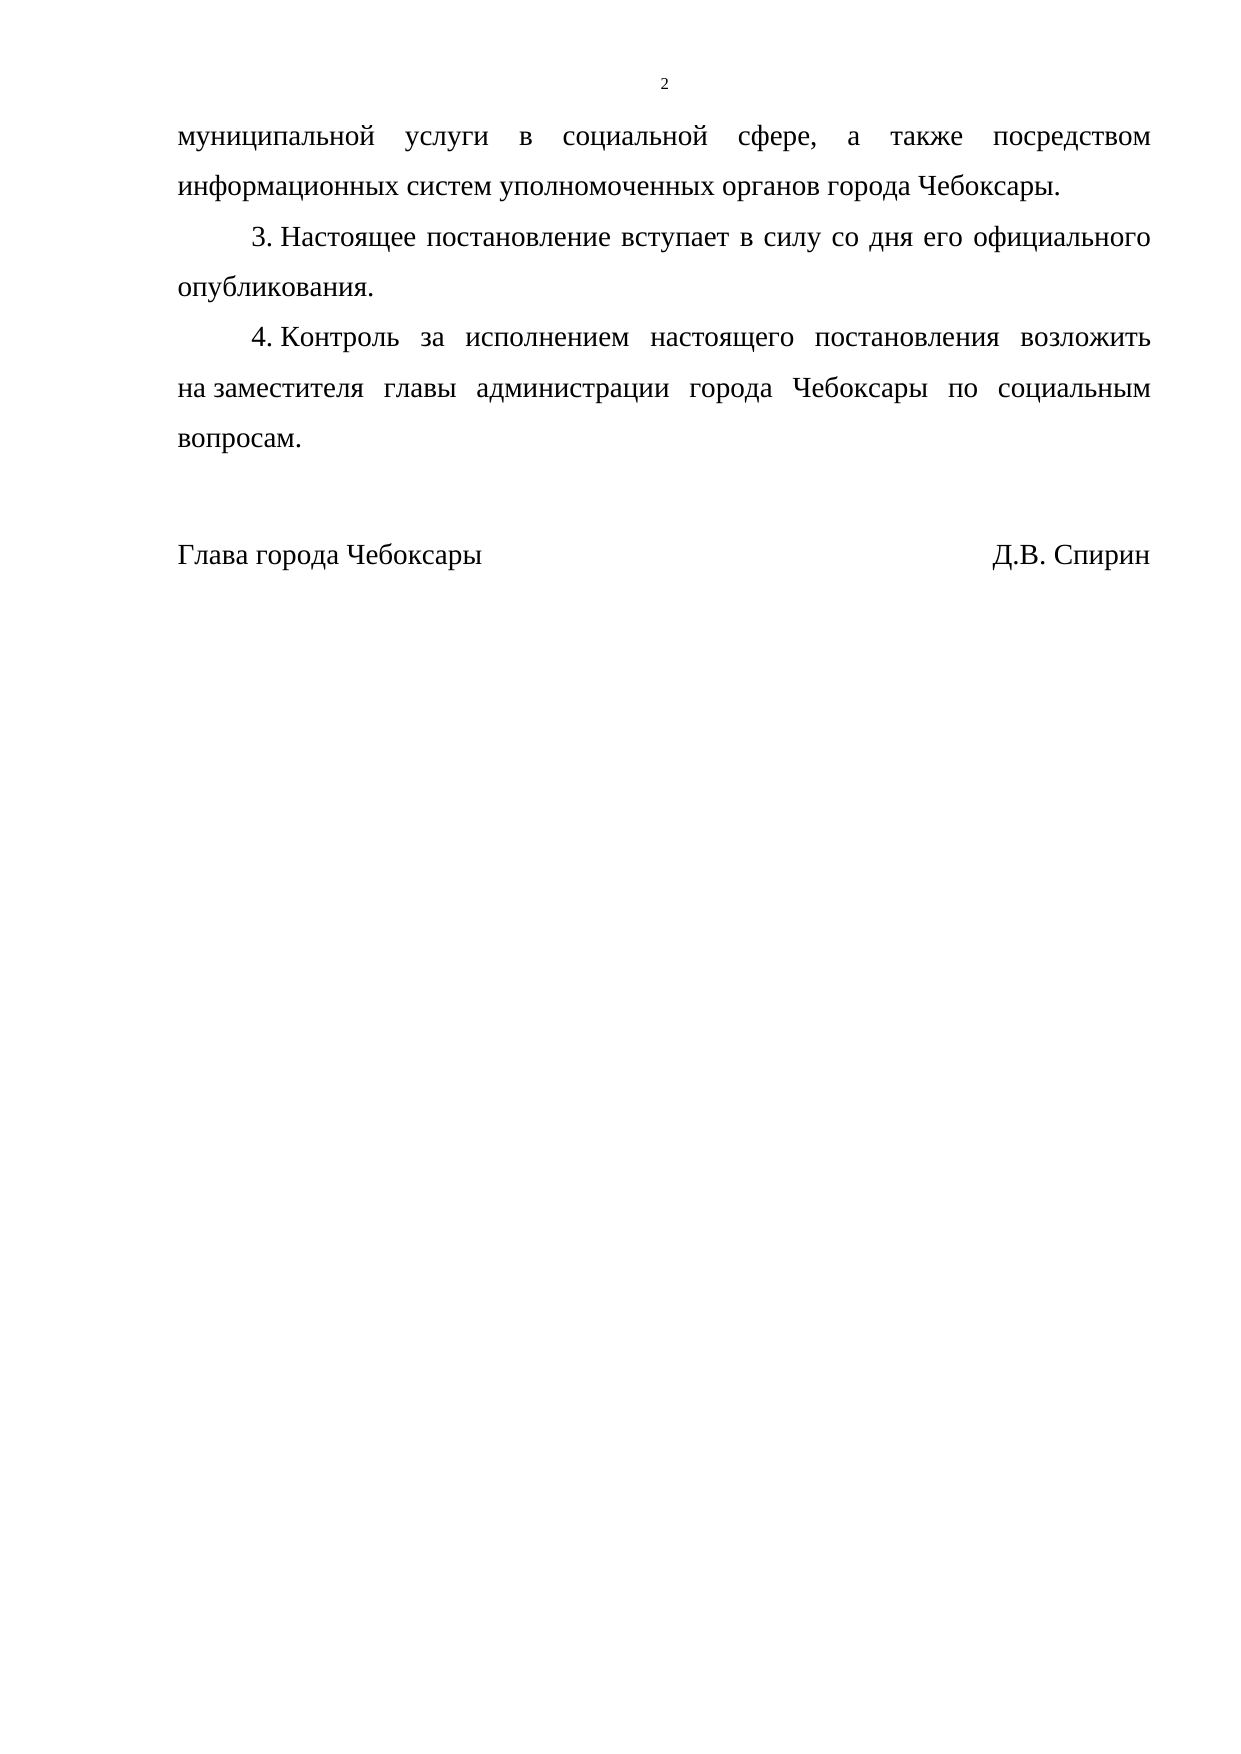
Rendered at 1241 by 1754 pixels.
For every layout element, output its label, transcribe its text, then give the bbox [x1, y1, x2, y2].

text 3. Настоящее постановление вступает в силу со дня его официального опубликования. [177, 219, 1152, 303]
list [177, 118, 1152, 202]
text Глава города Чебоксары Д.В. Спирин [177, 537, 1152, 571]
text 4. Контроль за исполнением настоящего постановления возложить на заместителя главы администрации города Чебоксары по социальным вопросам. [177, 319, 1152, 453]
